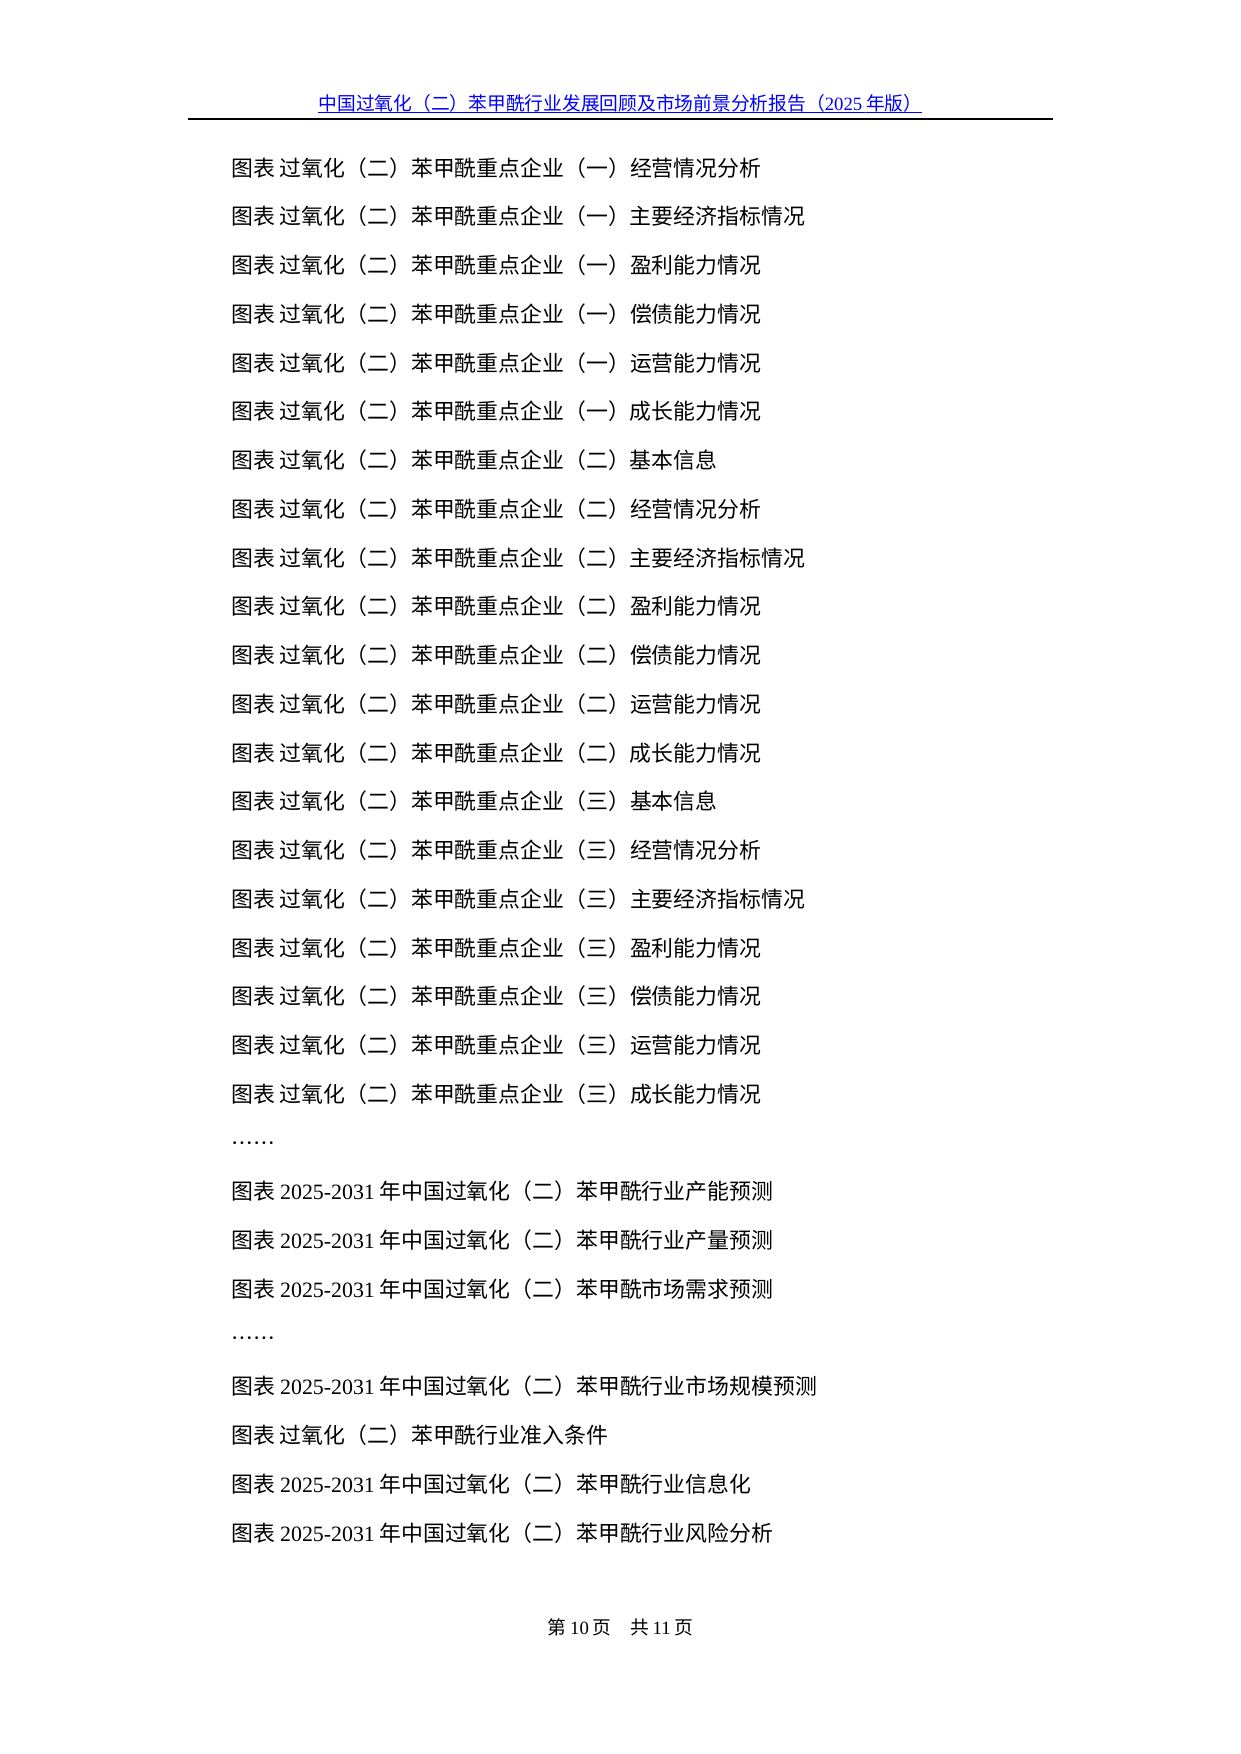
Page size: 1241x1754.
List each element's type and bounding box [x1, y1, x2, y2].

text [187, 150, 1053, 1548]
